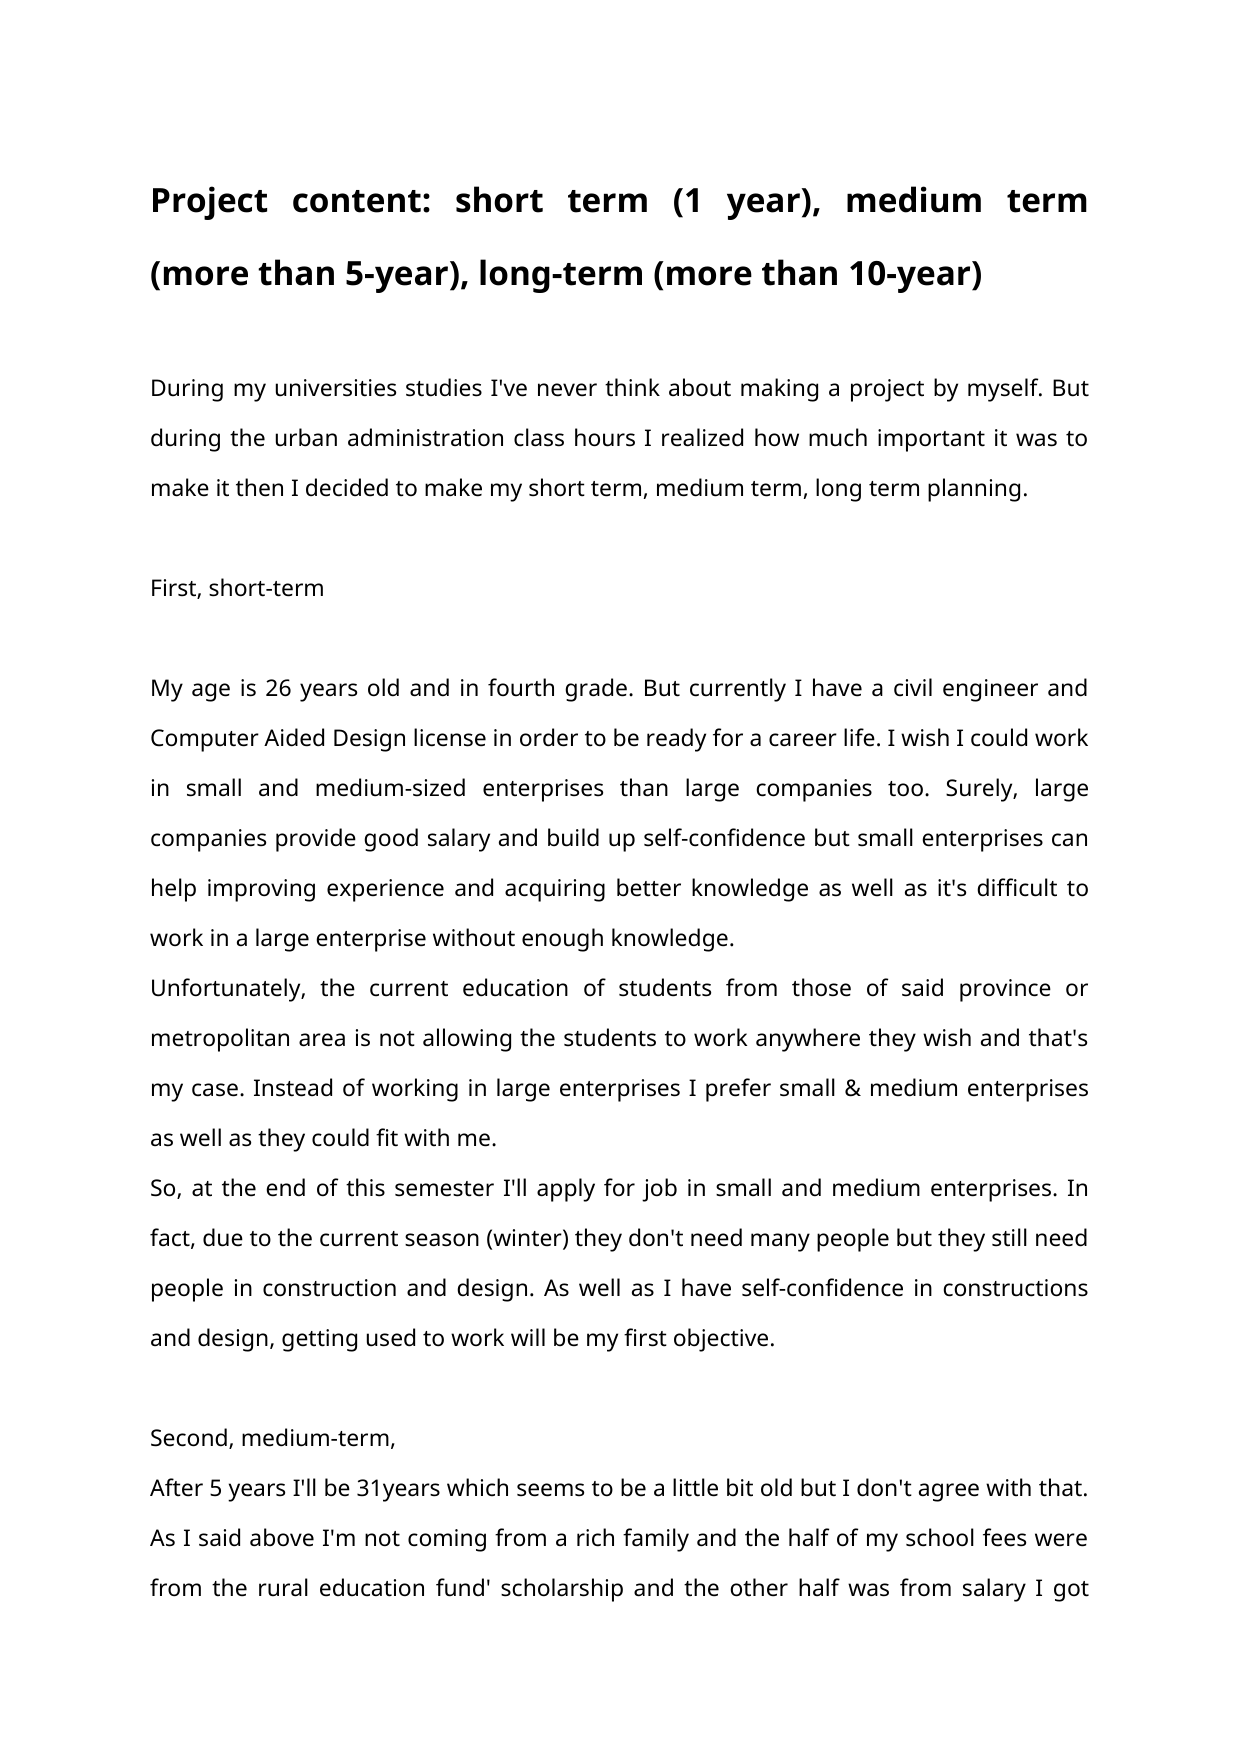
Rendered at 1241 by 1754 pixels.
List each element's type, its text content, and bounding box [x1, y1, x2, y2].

text Unfortunately, the current education of students from those of said province or metropolitan area is not allowing the students to work anywhere they wish and that's my case. Instead of working in large enterprises I prefer small & medium enterprises as well as they could fit with me. [150, 972, 1090, 1154]
text During my universities studies I've never think about making a project by myself. But during the urban administration class hours I realized how much important it was to make it then I decided to make my short term, medium term, long term planning. [150, 372, 1090, 504]
text My age is 26 years old and in fourth grade. But currently I have a civil engineer and Computer Aided Design license in order to be ready for a career life. I wish I could work in small and medium-sized enterprises than large companies too. Surely, large companies provide good salary and build up self-confidence but small enterprises can help improving experience and acquiring better knowledge as well as it's difficult to work in a large enterprise without enough knowledge. [150, 672, 1090, 954]
text Project content: short term (1 year), medium term (more than 5-year), long-term (more than 10-year) [150, 177, 1090, 295]
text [150, 1472, 1090, 1604]
text First, short-term [150, 572, 1090, 604]
text Second, medium-term, [150, 1422, 1090, 1454]
text So, at the end of this semester I'll apply for job in small and medium enterprises. In fact, due to the current season (winter) they don't need many people but they still need people in construction and design. As well as I have self-confidence in constructions and design, getting used to work will be my first objective. [150, 1172, 1090, 1354]
